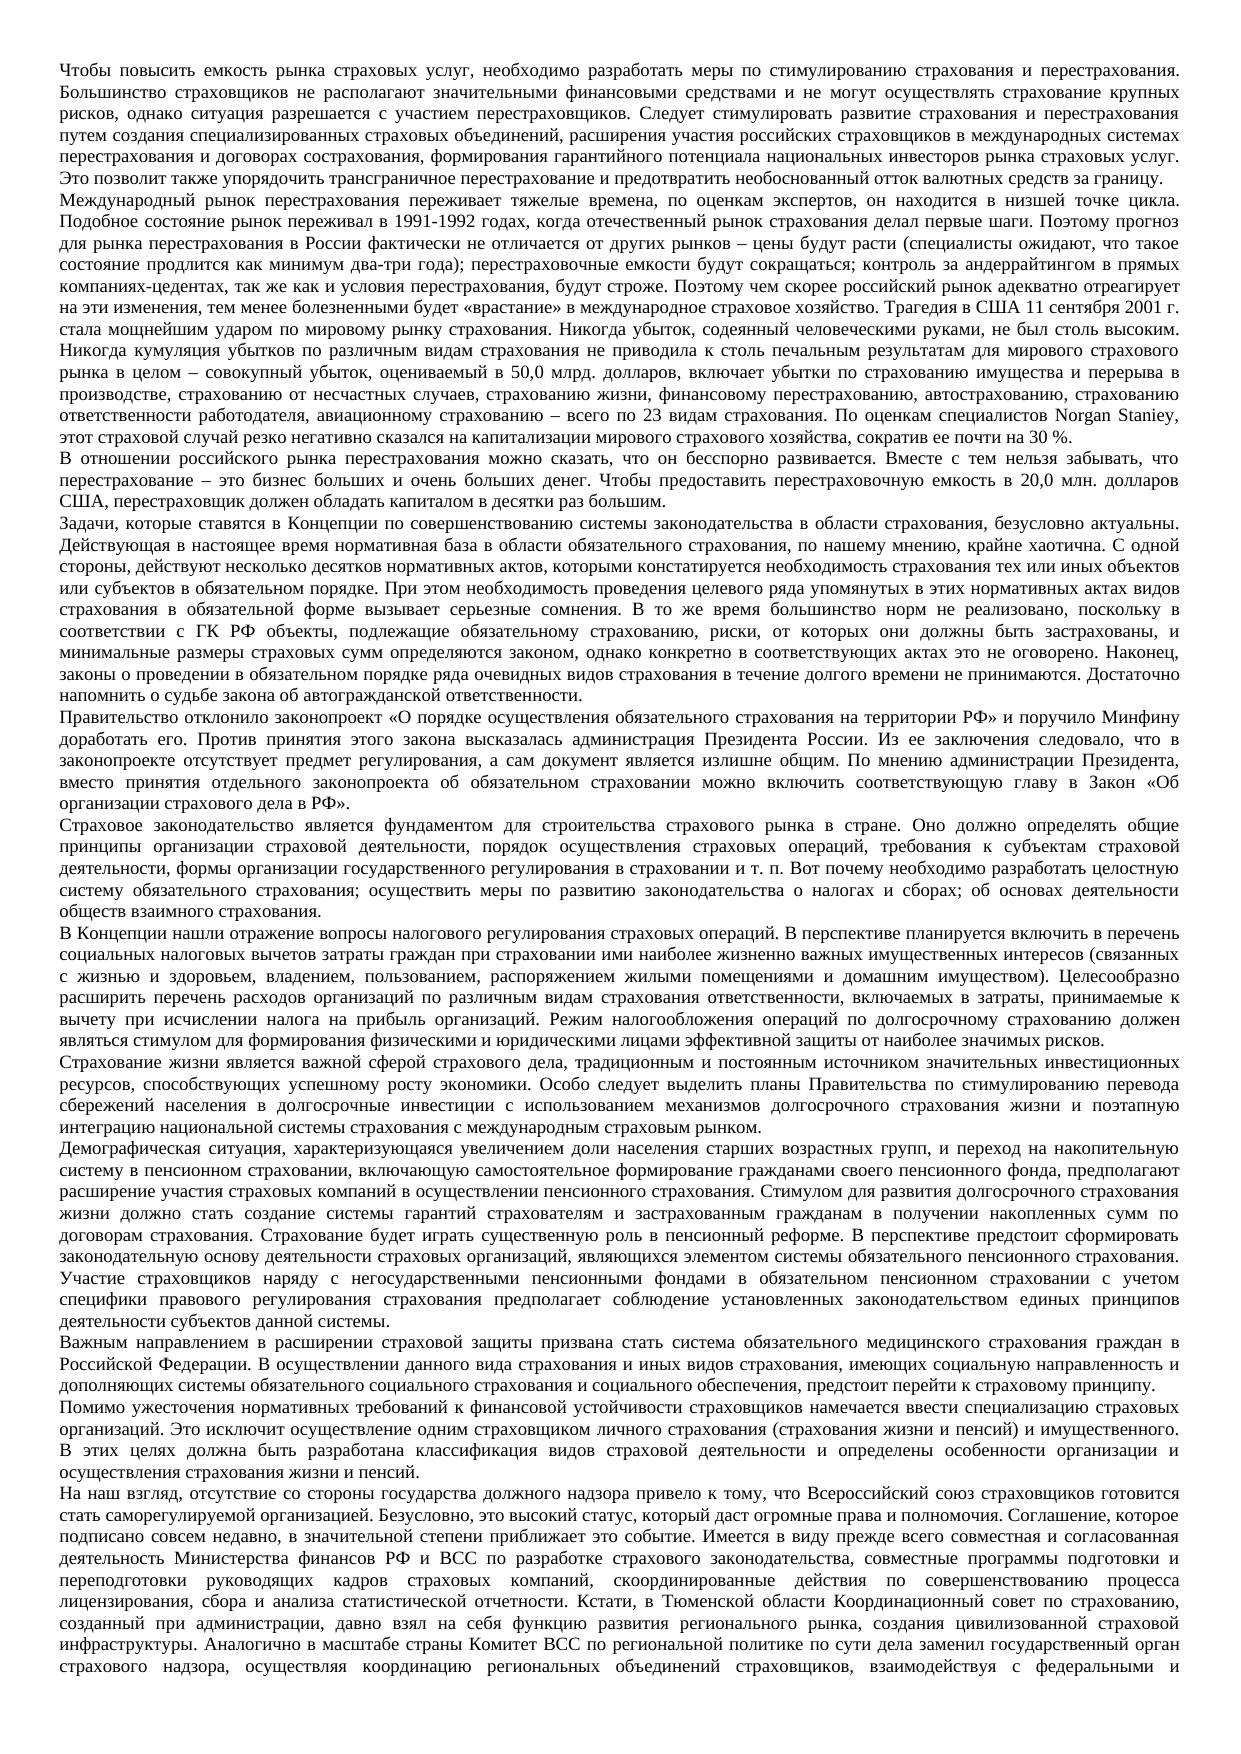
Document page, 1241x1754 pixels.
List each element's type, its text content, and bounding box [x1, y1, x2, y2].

text Задачи, которые ставятся в Концепции по совершенствованию системы законодательства в области страхования, безусловно актуальны. Действующая в настоящее время нормативная база в области обязательного страхования, по нашему мнению, крайне хаотична. С одной стороны, действуют несколько десятков нормативных актов, которыми констатируется необходимость страхования тех или иных объектов или субъектов в обязательном порядке. При этом необходимость проведения целевого ряда упомянутых в этих нормативных актах видов страхования в обязательной форме вызывает серьезные сомнения. В то же время большинство норм не реализовано, поскольку в соответствии с ГК РФ объекты, подлежащие обязательному страхованию, риски, от которых они должны быть застрахованы, и минимальные размеры страховых сумм определяются законом, однако конкретно в соответствующих актах это не оговорено. Наконец, законы о проведении в обязательном порядке ряда очевидных видов страхования в течение долгого времени не принимаются. Достаточно напомнить о судьбе закона об автогражданской ответственности. [59, 512, 1181, 706]
text Важным направлением в расширении страховой защиты призвана стать система обязательного медицинского страхования граждан в Российской Федерации. В осуществлении данного вида страхования и иных видов страхования, имеющих социальную направленность и дополняющих системы обязательного социального страхования и социального обеспечения, предстоит перейти к страховому принципу. [59, 1331, 1181, 1396]
text Страхование жизни является важной сферой страхового дела, традиционным и постоянным источником значительных инвестиционных ресурсов, способствующих успешному росту экономики. Особо следует выделить планы Правительства по стимулированию перевода сбережений населения в долгосрочные инвестиции с использованием механизмов долгосрочного страхования жизни и поэтапную интеграцию национальной системы страхования с международным страховым рынком. [59, 1051, 1181, 1137]
text В отношении российского рынка перестрахования можно сказать, что он бесспорно развивается. Вместе с тем нельзя забывать, что перестрахование – это бизнес больших и очень больших денег. Чтобы предоставить перестраховочную емкость в 20,0 млн. долларов США, перестраховщик должен обладать капиталом в десятки раз большим. [59, 447, 1181, 512]
text Чтобы повысить емкость рынка страховых услуг, необходимо разработать меры по стимулированию страхования и перестрахования. Большинство страховщиков не располагают значительными финансовыми средствами и не могут осуществлять страхование крупных рисков, однако ситуация разрешается с участием перестраховщиков. Следует стимулировать развитие страхования и перестрахования путем создания специализированных страховых объединений, расширения участия российских страховщиков в международных системах перестрахования и договорах сострахования, формирования гарантийного потенциала национальных инвесторов рынка страховых услуг. Это позволит также упорядочить трансграничное перестрахование и предотвратить необоснованный отток валютных средств за границу. [59, 59, 1181, 188]
text Демографическая ситуация, характеризующаяся увеличением доли населения старших возрастных групп, и переход на накопительную систему в пенсионном страховании, включающую самостоятельное формирование гражданами своего пенсионного фонда, предполагают расширение участия страховых компаний в осуществлении пенсионного страхования. Стимулом для развития долгосрочного страхования жизни должно стать создание системы гарантий страхователям и застрахованным гражданам в получении накопленных сумм по договорам страхования. Страхование будет играть существенную роль в пенсионный реформе. В перспективе предстоит сформировать законодательную основу деятельности страховых организаций, являющихся элементом системы обязательного пенсионного страхования. Участие страховщиков наряду с негосударственными пенсионными фондами в обязательном пенсионном страховании с учетом специфики правового регулирования страхования предполагает соблюдение установленных законодательством единых принципов деятельности субъектов данной системы. [59, 1137, 1181, 1331]
text Международный рынок перестрахования переживает тяжелые времена, по оценкам экспертов, он находится в низшей точке цикла. Подобное состояние рынок переживал в 1991-1992 годах, когда отечественный рынок страхования делал первые шаги. Поэтому прогноз для рынка перестрахования в России фактически не отличается от других рынков – цены будут расти (специалисты ожидают, что такое состояние продлится как минимум два-три года); перестраховочные емкости будут сокращаться; контроль за андеррайтингом в прямых компаниях-цедентах, так же как и условия перестрахования, будут строже. Поэтому чем скорее российский рынок адекватно отреагирует на эти изменения, тем менее болезненными будет «врастание» в международное страховое хозяйство. Трагедия в США 11 сентября 2001 г. стала мощнейшим ударом по мировому рынку страхования. Никогда убыток, содеянный человеческими руками, не был столь высоким. Никогда кумуляция убытков по различным видам страхования не приводила к столь печальным результатам для мирового страхового рынка в целом – совокупный убыток, оцениваемый в 50,0 млрд. долларов, включает убытки по страхованию имущества и перерыва в производстве, страхованию от несчастных случаев, страхованию жизни, финансовому перестрахованию, автострахованию, страхованию ответственности работодателя, авиационному страхованию – всего по 23 видам страхования. По оценкам специалистов Norgan Staniey, этот страховой случай резко негативно сказался на капитализации мирового страхового хозяйства, сократив ее почти на 30 %. [59, 188, 1181, 447]
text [59, 1482, 1181, 1676]
text Помимо ужесточения нормативных требований к финансовой устойчивости страховщиков намечается ввести специализацию страховых организаций. Это исключит осуществление одним страховщиком личного страхования (страхования жизни и пенсий) и имущественного. В этих целях должна быть разработана классификация видов страховой деятельности и определены особенности организации и осуществления страхования жизни и пенсий. [59, 1396, 1181, 1482]
text Правительство отклонило законопроект «О порядке осуществления обязательного страхования на территории РФ» и поручило Минфину доработать его. Против принятия этого закона высказалась администрация Президента России. Из ее заключения следовало, что в законопроекте отсутствует предмет регулирования, а сам документ является излишне общим. По мнению администрации Президента, вместо принятия отдельного законопроекта об обязательном страховании можно включить соответствующую главу в Закон «Об организации страхового дела в РФ». [59, 706, 1181, 814]
text В Концепции нашли отражение вопросы налогового регулирования страховых операций. В перспективе планируется включить в перечень социальных налоговых вычетов затраты граждан при страховании ими наиболее жизненно важных имущественных интересов (связанных с жизнью и здоровьем, владением, пользованием, распоряжением жилыми помещениями и домашним имуществом). Целесообразно расширить перечень расходов организаций по различным видам страхования ответственности, включаемых в затраты, принимаемые к вычету при исчислении налога на прибыль организаций. Режим налогообложения операций по долгосрочному страхованию должен являться стимулом для формирования физическими и юридическими лицами эффективной защиты от наиболее значимых рисков. [59, 922, 1181, 1051]
text Страховое законодательство является фундаментом для строительства страхового рынка в стране. Оно должно определять общие принципы организации страховой деятельности, порядок осуществления страховых операций, требования к субъектам страховой деятельности, формы организации государственного регулирования в страховании и т. п. Вот почему необходимо разработать целостную систему обязательного страхования; осуществить меры по развитию законодательства о налогах и сборах; об основах деятельности обществ взаимного страхования. [59, 814, 1181, 922]
